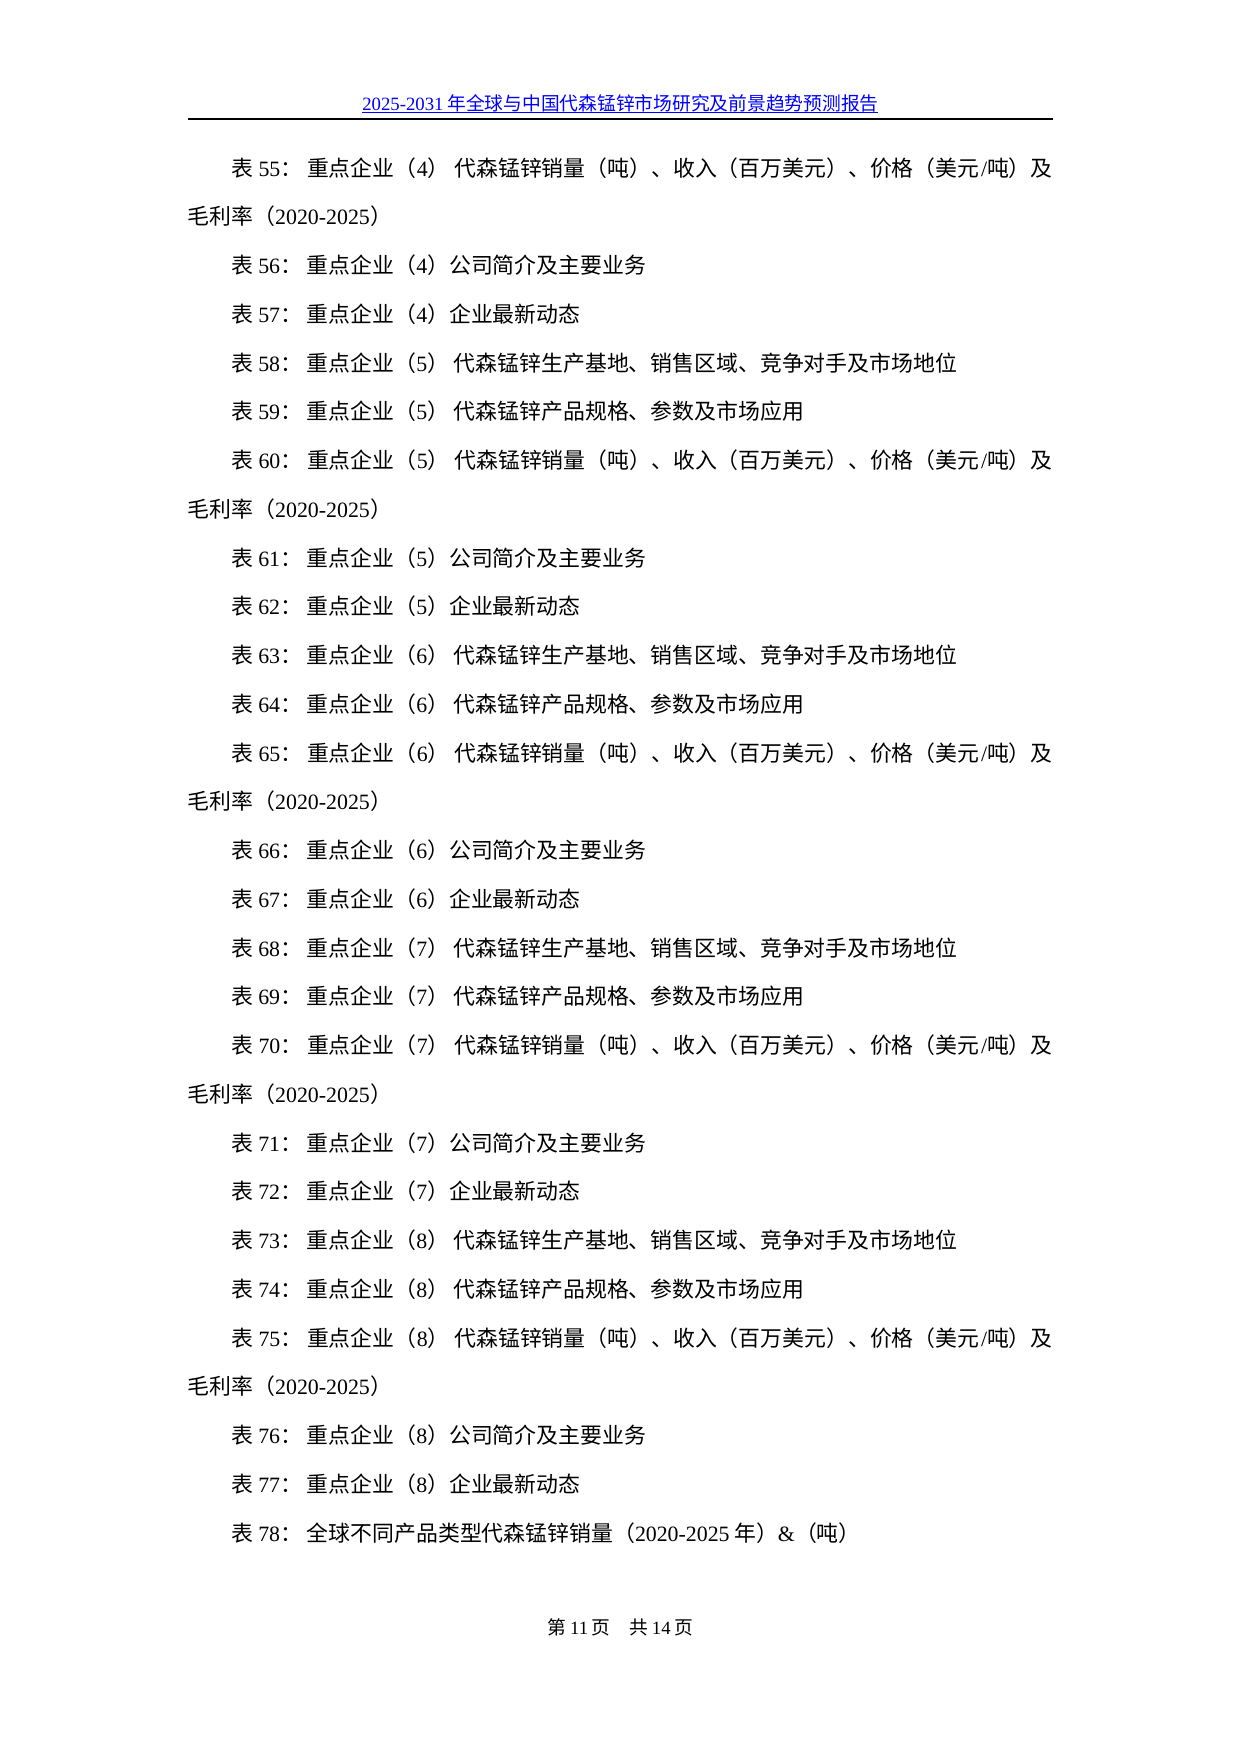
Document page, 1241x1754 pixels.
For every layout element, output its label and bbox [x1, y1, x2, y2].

text [187, 150, 1053, 1548]
